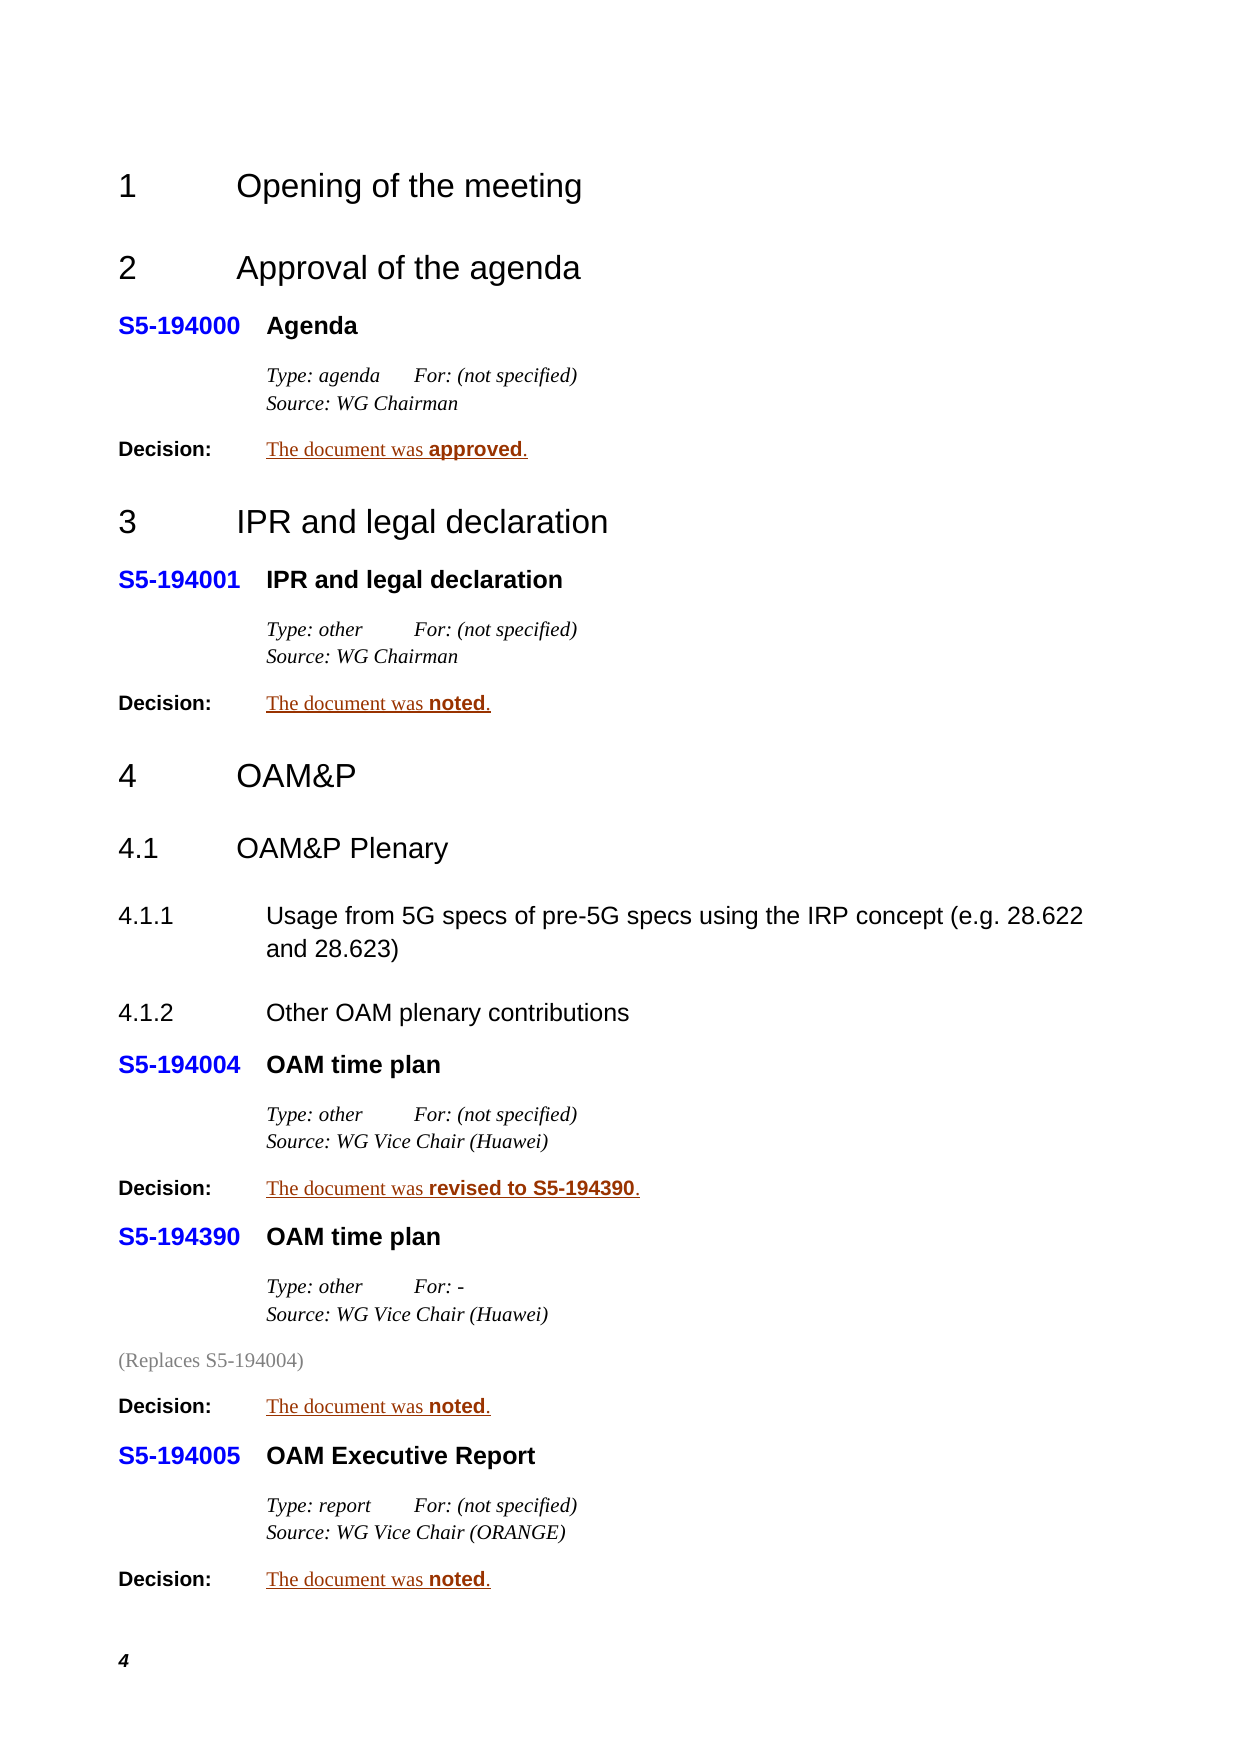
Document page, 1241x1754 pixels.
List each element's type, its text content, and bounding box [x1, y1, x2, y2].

text Decision: The document was revised to S5-194390. [118, 1176, 1122, 1200]
text S5-194390 OAM time plan [118, 1222, 1122, 1251]
text Type: report For: (not specified) Source: WG Vice Chair (ORANGE) [118, 1493, 1122, 1544]
text Type: other For: (not specified) Source: WG Chairman [118, 617, 1122, 668]
text Type: agenda For: (not specified) Source: WG Chairman [118, 363, 1122, 414]
subtitle 2 Approval of the agenda [118, 248, 1122, 287]
subtitle 1 Opening of the meeting [118, 166, 1122, 205]
text Type: other For: (not specified) Source: WG Vice Chair (Huawei) [118, 1102, 1122, 1153]
subtitle 4.1.2 Other OAM plenary contributions [118, 998, 1122, 1027]
text Decision: The document was noted. [118, 1567, 1122, 1591]
subtitle 4.1.1 Usage from 5G specs of pre-5G specs using the IRP concept (e.g. 28.622 and 28.623) [118, 901, 1122, 963]
text Decision: The document was approved. [118, 437, 1122, 461]
text Decision: The document was noted. [118, 691, 1122, 715]
text Decision: The document was noted. [118, 1394, 1122, 1418]
text (Replaces S5-194004) [118, 1348, 1122, 1372]
subtitle 3 IPR and legal declaration [118, 502, 1122, 540]
text S5-194005 OAM Executive Report [118, 1441, 1122, 1469]
subtitle 4.1 OAM&P Plenary [118, 831, 1122, 865]
text S5-194001 IPR and legal declaration [118, 565, 1122, 594]
text S5-194004 OAM time plan [118, 1050, 1122, 1079]
subtitle 4 OAM&P [118, 756, 1122, 794]
text S5-194000 Agenda [118, 311, 1122, 340]
text Type: other For: - Source: WG Vice Chair (Huawei) [118, 1274, 1122, 1326]
